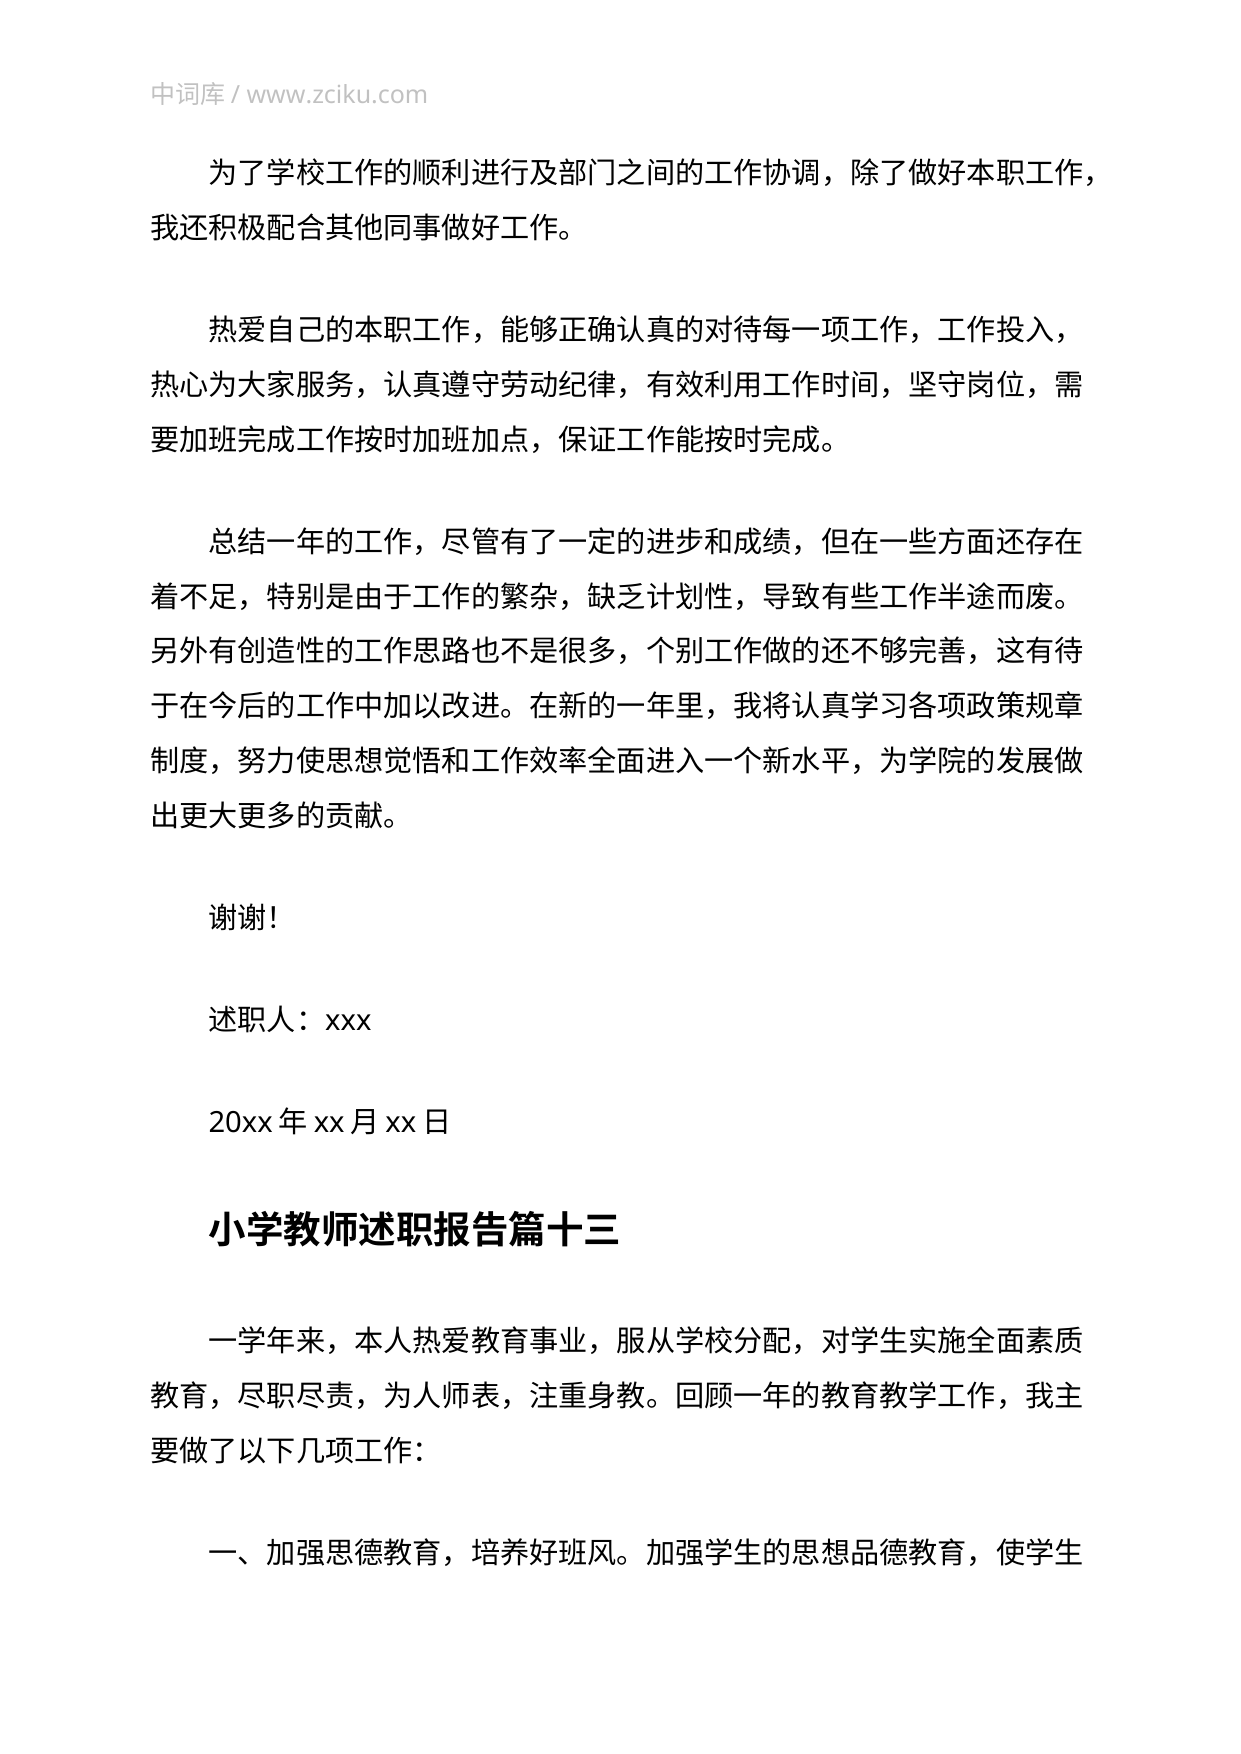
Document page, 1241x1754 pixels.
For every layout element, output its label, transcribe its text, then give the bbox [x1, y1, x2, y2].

text 为了学校工作的顺利进行及部门之间的工作协调，除了做好本职工作，我还积极配合其他同事做好工作。 [150, 150, 1090, 247]
text 一学年来，本人热爱教育事业，服从学校分配，对学生实施全面素质教育，尽职尽责，为人师表，注重身教。回顾一年的教育教学工作，我主要做了以下几项工作： [150, 1318, 1090, 1470]
text 总结一年的工作，尽管有了一定的进步和成绩，但在一些方面还存在着不足，特别是由于工作的繁杂，缺乏计划性，导致有些工作半途而废。另外有创造性的工作思路也不是很多，个别工作做的还不够完善，这有待于在今后的工作中加以改进。在新的一年里，我将认真学习各项政策规章制度，努力使思想觉悟和工作效率全面进入一个新水平，为学院的发展做出更大更多的贡献。 [150, 518, 1090, 835]
text 热爱自己的本职工作，能够正确认真的对待每一项工作，工作投入，热心为大家服务，认真遵守劳动纪律，有效利用工作时间，坚守岗位，需要加班完成工作按时加班加点，保证工作能按时完成。 [150, 307, 1090, 459]
text 小学教师述职报告篇十三 [150, 1200, 1090, 1254]
text 20xx年xx月xx日 [150, 1098, 1090, 1141]
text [150, 1529, 1090, 1571]
text 述职人：xxx [150, 996, 1090, 1039]
text 谢谢！ [150, 894, 1090, 937]
